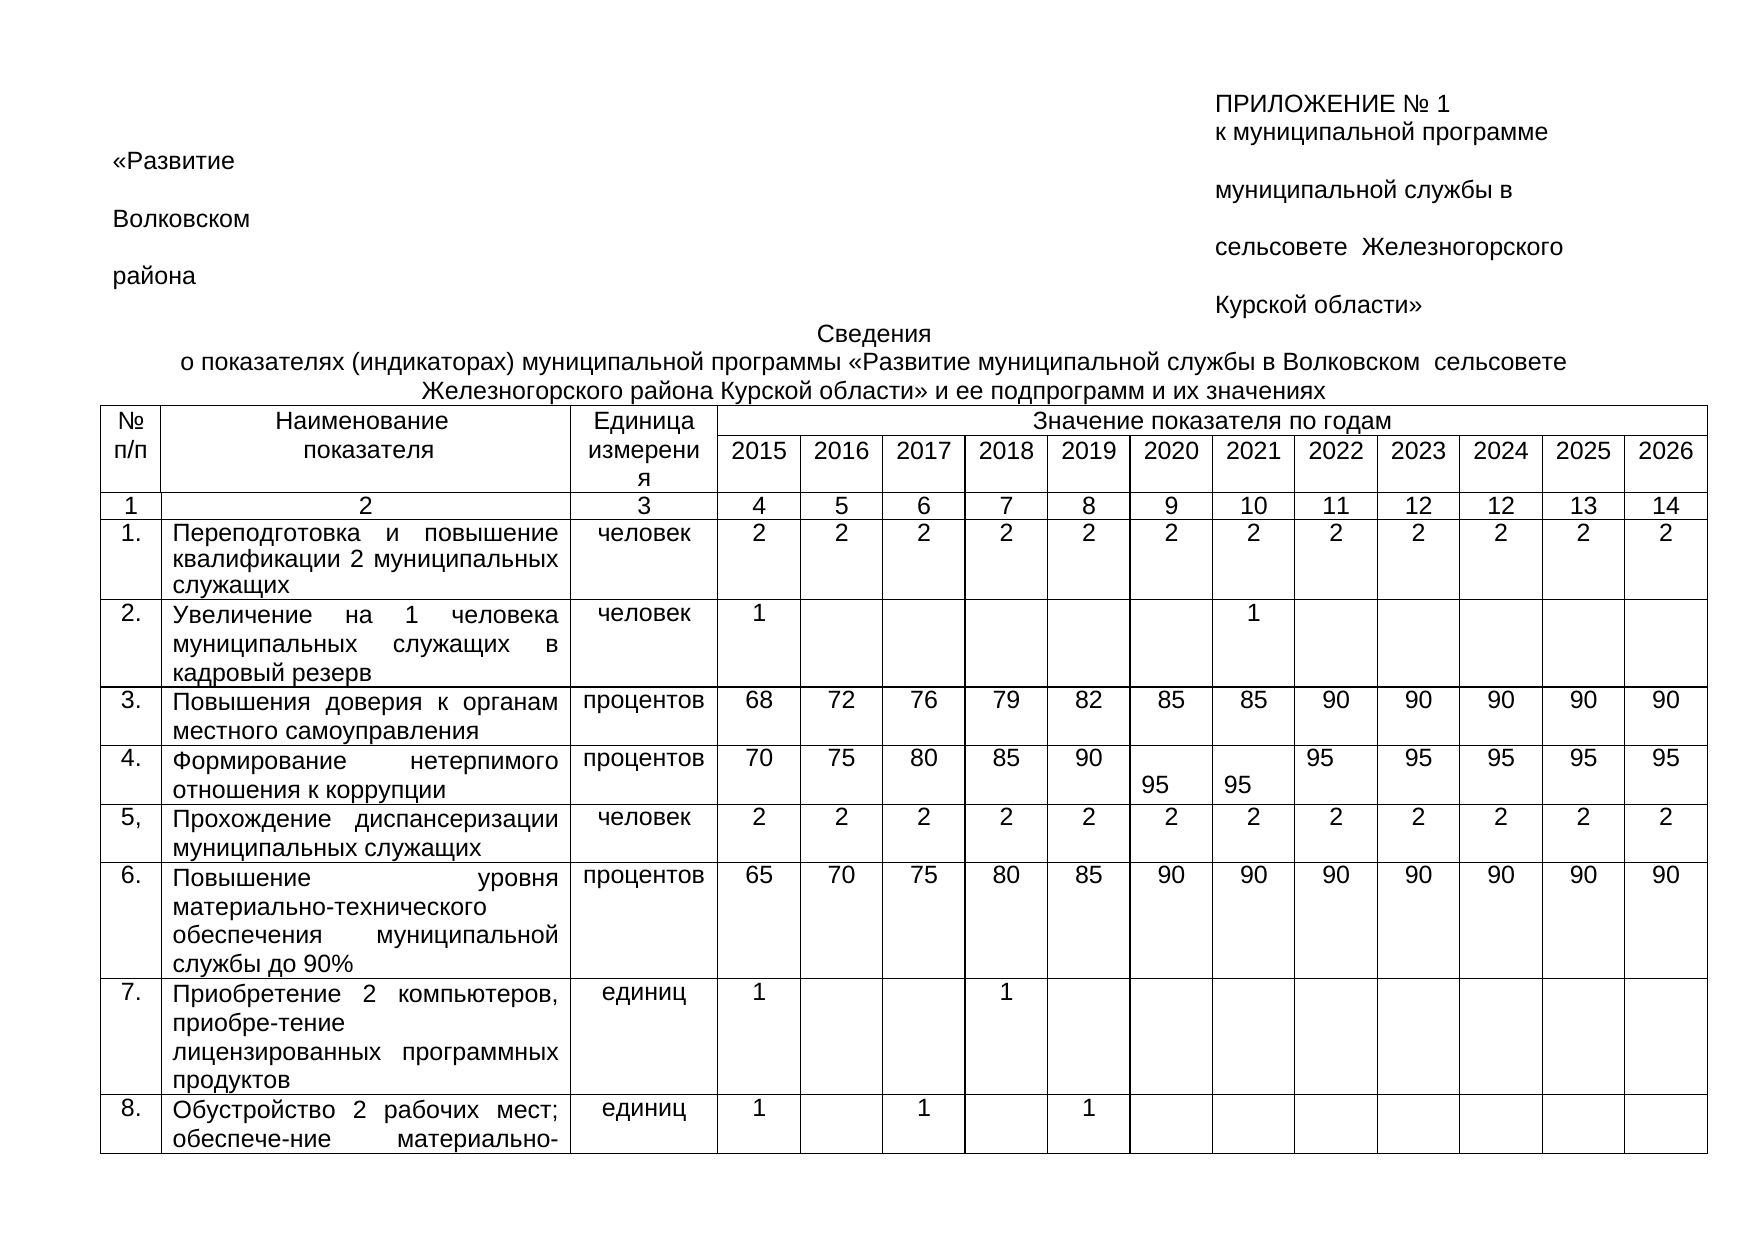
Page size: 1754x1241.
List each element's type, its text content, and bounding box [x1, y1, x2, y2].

text ПРИЛОЖЕНИЕ № 1 [112, 89, 1636, 117]
table_cell 85 [1131, 688, 1212, 745]
table_cell 2 [801, 805, 882, 862]
table_cell 2022 [1295, 436, 1377, 492]
table_cell 7. [101, 979, 161, 1094]
table_cell человек [571, 600, 717, 686]
table_cell 8. [101, 1095, 161, 1153]
table_cell 5 [801, 493, 882, 519]
table_cell 2. [101, 600, 161, 686]
table_cell [1295, 979, 1377, 1094]
table_cell 2 [718, 805, 800, 862]
table_cell [1543, 600, 1624, 686]
table_cell [883, 600, 964, 686]
table_cell 90 [1295, 688, 1377, 745]
table_cell 2 [883, 805, 964, 862]
table_cell 2 [1295, 805, 1377, 862]
table_cell 2 [966, 520, 1047, 599]
table_cell 2 [718, 520, 800, 599]
table_cell [1295, 1095, 1377, 1153]
table_cell 85 [1213, 688, 1294, 745]
table_cell 6 [883, 493, 964, 519]
table_cell 2 [1131, 520, 1212, 599]
table_cell 2023 [1378, 436, 1459, 492]
table_cell [1131, 979, 1212, 1094]
table_cell 2 [1460, 805, 1542, 862]
table_cell 2 [1131, 805, 1212, 862]
table_cell 2019 [1048, 436, 1129, 492]
table_cell 76 [883, 688, 964, 745]
table_cell 90 [1295, 863, 1377, 978]
table_cell 1 [1048, 1095, 1129, 1153]
table_cell [1378, 1095, 1459, 1153]
table_cell человек [571, 520, 717, 599]
table_cell 4 [718, 493, 800, 519]
table_cell 70 [718, 746, 800, 803]
table_cell 90 [1543, 863, 1624, 978]
table_cell 90 [1460, 863, 1542, 978]
table_cell 2 [1625, 520, 1707, 599]
table_header № п/п [101, 406, 160, 492]
table_cell 95 [1625, 746, 1707, 803]
table_cell [1460, 600, 1542, 686]
table_cell [1378, 600, 1459, 686]
table_cell 2 [1295, 520, 1377, 599]
table_cell 95 [1460, 746, 1542, 803]
table_cell 2 [1378, 520, 1459, 599]
table_cell 95 [1378, 746, 1459, 803]
table_cell 90 [1625, 688, 1707, 745]
table_cell [1625, 600, 1707, 686]
text сельсовете Железногорского района [112, 232, 1636, 290]
table_cell [1213, 979, 1294, 1094]
table_cell процентов [571, 688, 717, 745]
table_cell Увеличение на 1 человека муниципальных служащих в кадровый резерв [162, 600, 570, 686]
table_cell [1460, 1095, 1542, 1153]
table_cell 72 [801, 688, 882, 745]
table_cell 2 [1213, 520, 1294, 599]
table_cell 2 [1543, 805, 1624, 862]
table_cell [801, 1095, 882, 1153]
table_cell 90 [1378, 863, 1459, 978]
table_cell 85 [1048, 863, 1129, 978]
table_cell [162, 1095, 570, 1153]
table_cell Приобретение 2 компьютеров, приобре-тение лицензированных программных продуктов [162, 979, 570, 1094]
table_cell 95 [1295, 746, 1377, 803]
table_cell [1048, 979, 1129, 1094]
table_cell [1131, 1095, 1212, 1153]
table_cell 2024 [1460, 436, 1542, 492]
table_cell 85 [966, 746, 1047, 803]
table_cell 6. [101, 863, 161, 978]
text к муниципальной программе «Развитие [112, 117, 1636, 175]
table_cell 1 [966, 979, 1047, 1094]
table_header Единица измерения [571, 406, 717, 492]
table_cell 1 [1213, 600, 1294, 686]
table_cell Переподготовка и повышение квалификации 2 муниципальных служащих [162, 520, 570, 599]
table_cell 1 [718, 600, 800, 686]
table_cell 82 [1048, 688, 1129, 745]
table_cell процентов [571, 863, 717, 978]
table_cell 90 [1048, 746, 1129, 803]
table_cell 1 [883, 1095, 964, 1153]
table_cell 1 [718, 979, 800, 1094]
table_cell 2016 [801, 436, 882, 492]
table_cell [801, 979, 882, 1094]
text муниципальной службы в Волковском [112, 175, 1636, 232]
table_cell 13 [1543, 493, 1624, 519]
table_cell [1625, 1095, 1707, 1153]
table_cell 2 [1048, 520, 1129, 599]
table_cell 90 [1213, 863, 1294, 978]
table_cell 7 [966, 493, 1047, 519]
table_cell 9 [1131, 493, 1212, 519]
table_cell [1295, 600, 1377, 686]
text о показателях (индикаторах) муниципальной программы «Развитие муниципальной службы в Волковском сельсовете Железногорского района Курской области» и ее подпрограмм и их значениях [112, 347, 1636, 405]
table_cell [801, 600, 882, 686]
table_cell 2021 [1213, 436, 1294, 492]
table_header Наименование показателя [161, 406, 570, 492]
table_cell [1378, 979, 1459, 1094]
table_cell 2 [1378, 805, 1459, 862]
table_cell 90 [1543, 688, 1624, 745]
table_cell 80 [883, 746, 964, 803]
table_cell 95 [1543, 746, 1624, 803]
table_cell [1131, 600, 1212, 686]
table_cell процентов [571, 746, 717, 803]
table_cell 79 [966, 688, 1047, 745]
table_cell 2025 [1543, 436, 1624, 492]
text Сведения [112, 319, 1636, 347]
table_cell 2 [1543, 520, 1624, 599]
table_cell 2 [1213, 805, 1294, 862]
text Курской области» [112, 290, 1636, 319]
table_cell 12 [1378, 493, 1459, 519]
table_cell [883, 979, 964, 1094]
table_cell 80 [966, 863, 1047, 978]
table_cell Формирование нетерпимого отношения к коррупции [162, 746, 570, 803]
table_cell 1 [718, 1095, 800, 1153]
table_cell 90 [1460, 688, 1542, 745]
table_cell Повышения доверия к органам местного самоуправления [162, 688, 570, 745]
table_cell 2 [966, 805, 1047, 862]
table_cell 3 [571, 493, 717, 519]
table_cell 2 [801, 520, 882, 599]
table_cell 10 [1213, 493, 1294, 519]
table_cell единиц [571, 1095, 717, 1153]
table_cell 75 [883, 863, 964, 978]
table_cell человек [571, 805, 717, 862]
table_cell 2 [1048, 805, 1129, 862]
table_cell [1213, 1095, 1294, 1153]
table_cell [966, 1095, 1047, 1153]
table_cell 1 [101, 493, 161, 519]
table_cell 2 [1625, 805, 1707, 862]
table_cell [1543, 979, 1624, 1094]
table_cell [1460, 979, 1542, 1094]
table_cell [1543, 1095, 1624, 1153]
table_cell [1625, 979, 1707, 1094]
table_cell 68 [718, 688, 800, 745]
table_cell 2017 [883, 436, 964, 492]
table_cell [966, 600, 1047, 686]
table_cell 2 [162, 493, 570, 519]
table_cell 90 [1378, 688, 1459, 745]
table_cell единиц [571, 979, 717, 1094]
table_cell 2 [1460, 520, 1542, 599]
table_cell 95 [1131, 746, 1212, 803]
table_cell 65 [718, 863, 800, 978]
table_cell 8 [1048, 493, 1129, 519]
table_cell [1048, 600, 1129, 686]
table_cell 14 [1625, 493, 1707, 519]
table_cell Прохождение диспансеризации муниципальных служащих [162, 805, 570, 862]
table_header Значение показателя по годам [718, 406, 1707, 435]
table_cell 90 [1131, 863, 1212, 978]
table_cell 2026 [1625, 436, 1707, 492]
table_cell 2020 [1131, 436, 1212, 492]
table_cell 2018 [966, 436, 1047, 492]
table_cell 90 [1625, 863, 1707, 978]
table_cell 11 [1295, 493, 1377, 519]
table_cell Повышение уровня материально-технического обеспечения муниципальной службы до 90% [162, 863, 570, 978]
table_cell 12 [1460, 493, 1542, 519]
table_cell 75 [801, 746, 882, 803]
table_cell 5, [101, 805, 161, 862]
table_cell 95 [1213, 746, 1294, 803]
table_cell 3. [101, 688, 161, 745]
table_cell 70 [801, 863, 882, 978]
table_cell 2015 [718, 436, 800, 492]
table_cell 1. [101, 520, 161, 599]
table_cell 4. [101, 746, 161, 803]
table_cell 2 [883, 520, 964, 599]
